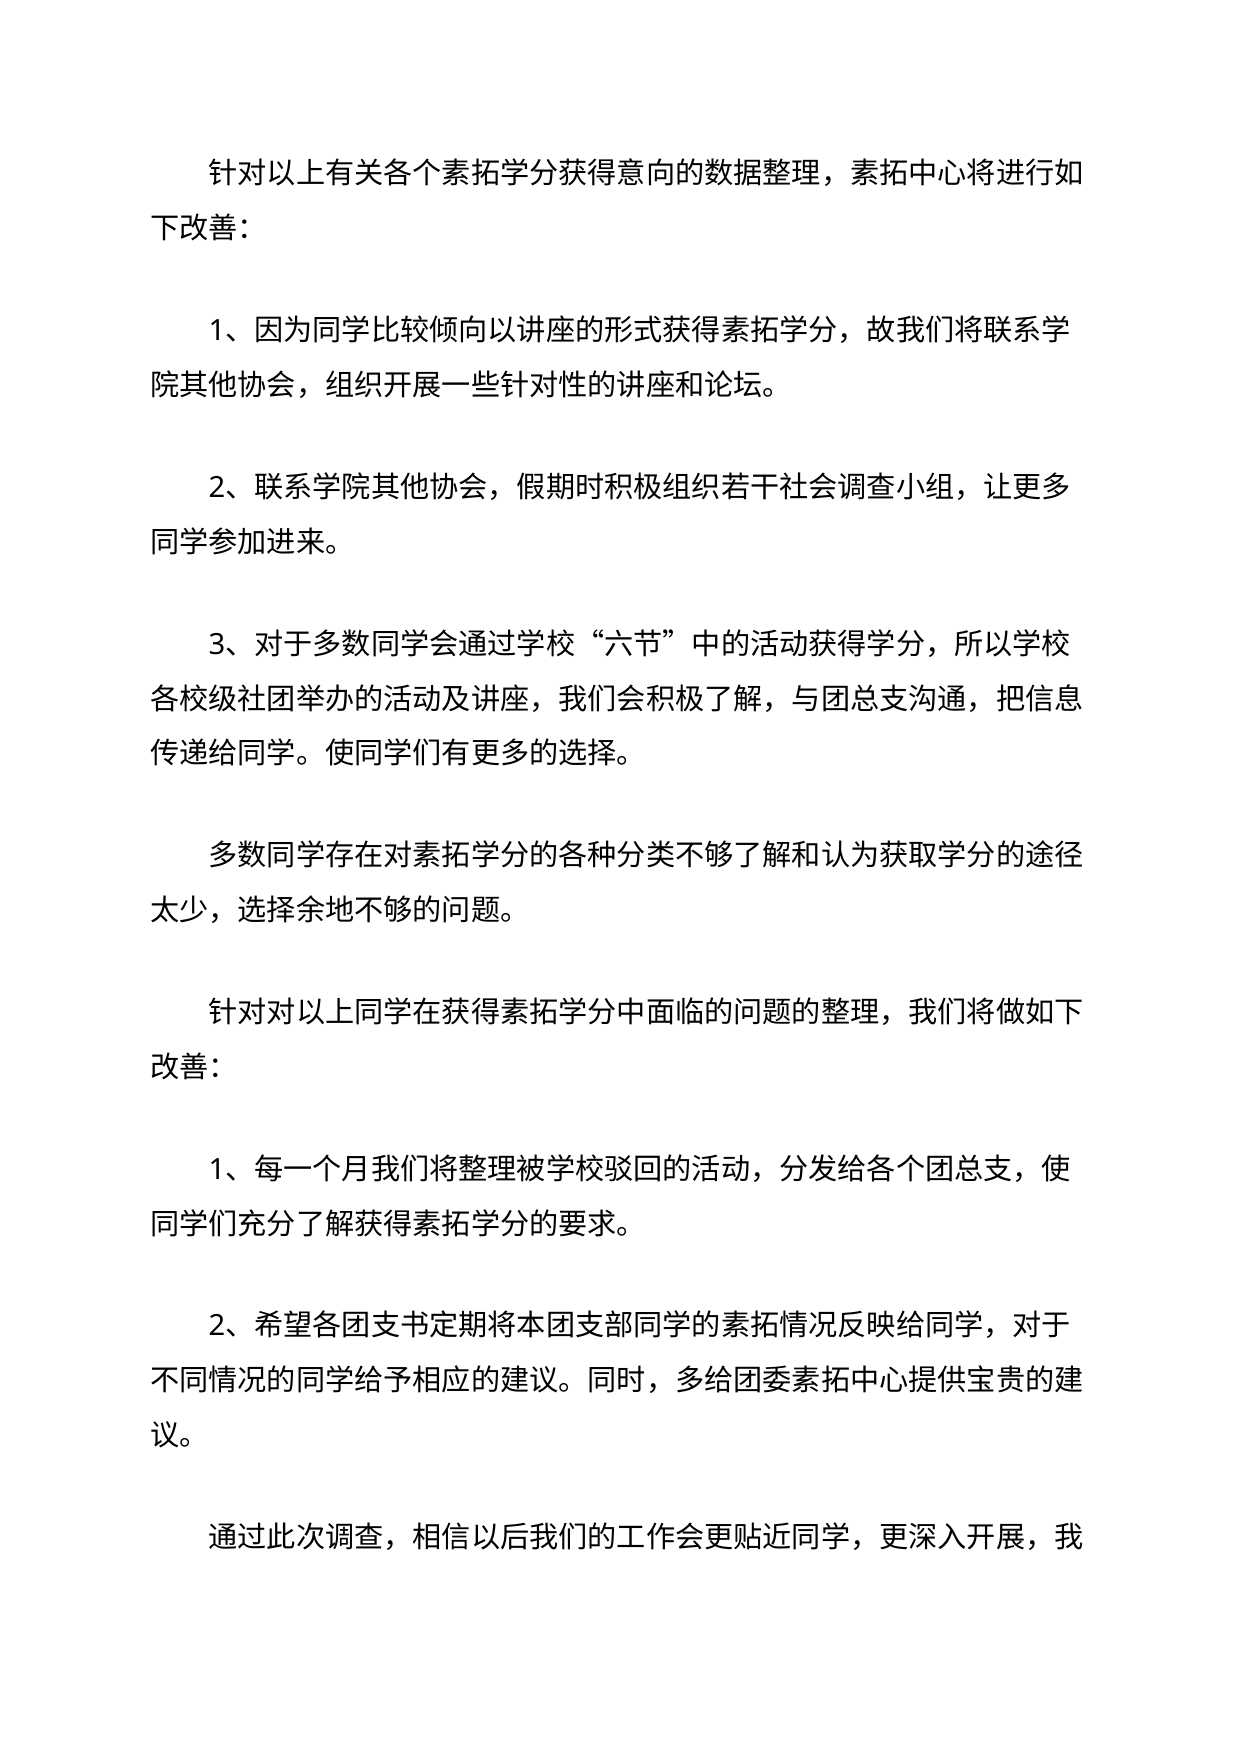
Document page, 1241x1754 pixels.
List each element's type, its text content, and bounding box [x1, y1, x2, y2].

text 多数同学存在对素拓学分的各种分类不够了解和认为获取学分的途径太少，选择余地不够的问题。 [150, 832, 1090, 929]
text 针对以上有关各个素拓学分获得意向的数据整理，素拓中心将进行如下改善： [150, 150, 1090, 247]
text 2、希望各团支书定期将本团支部同学的素拓情况反映给同学，对于不同情况的同学给予相应的建议。同时，多给团委素拓中心提供宝贵的建议。 [150, 1302, 1090, 1454]
text 3、对于多数同学会通过学校“六节”中的活动获得学分，所以学校各校级社团举办的活动及讲座，我们会积极了解，与团总支沟通，把信息传递给同学。使同学们有更多的选择。 [150, 620, 1090, 772]
text 1、每一个月我们将整理被学校驳回的活动，分发给各个团总支，使同学们充分了解获得素拓学分的要求。 [150, 1145, 1090, 1242]
text 2、联系学院其他协会，假期时积极组织若干社会调查小组，让更多同学参加进来。 [150, 463, 1090, 561]
text 针对对以上同学在获得素拓学分中面临的问题的整理，我们将做如下改善： [150, 988, 1090, 1086]
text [150, 1514, 1090, 1556]
text 1、因为同学比较倾向以讲座的形式获得素拓学分，故我们将联系学院其他协会，组织开展一些针对性的讲座和论坛。 [150, 307, 1090, 404]
